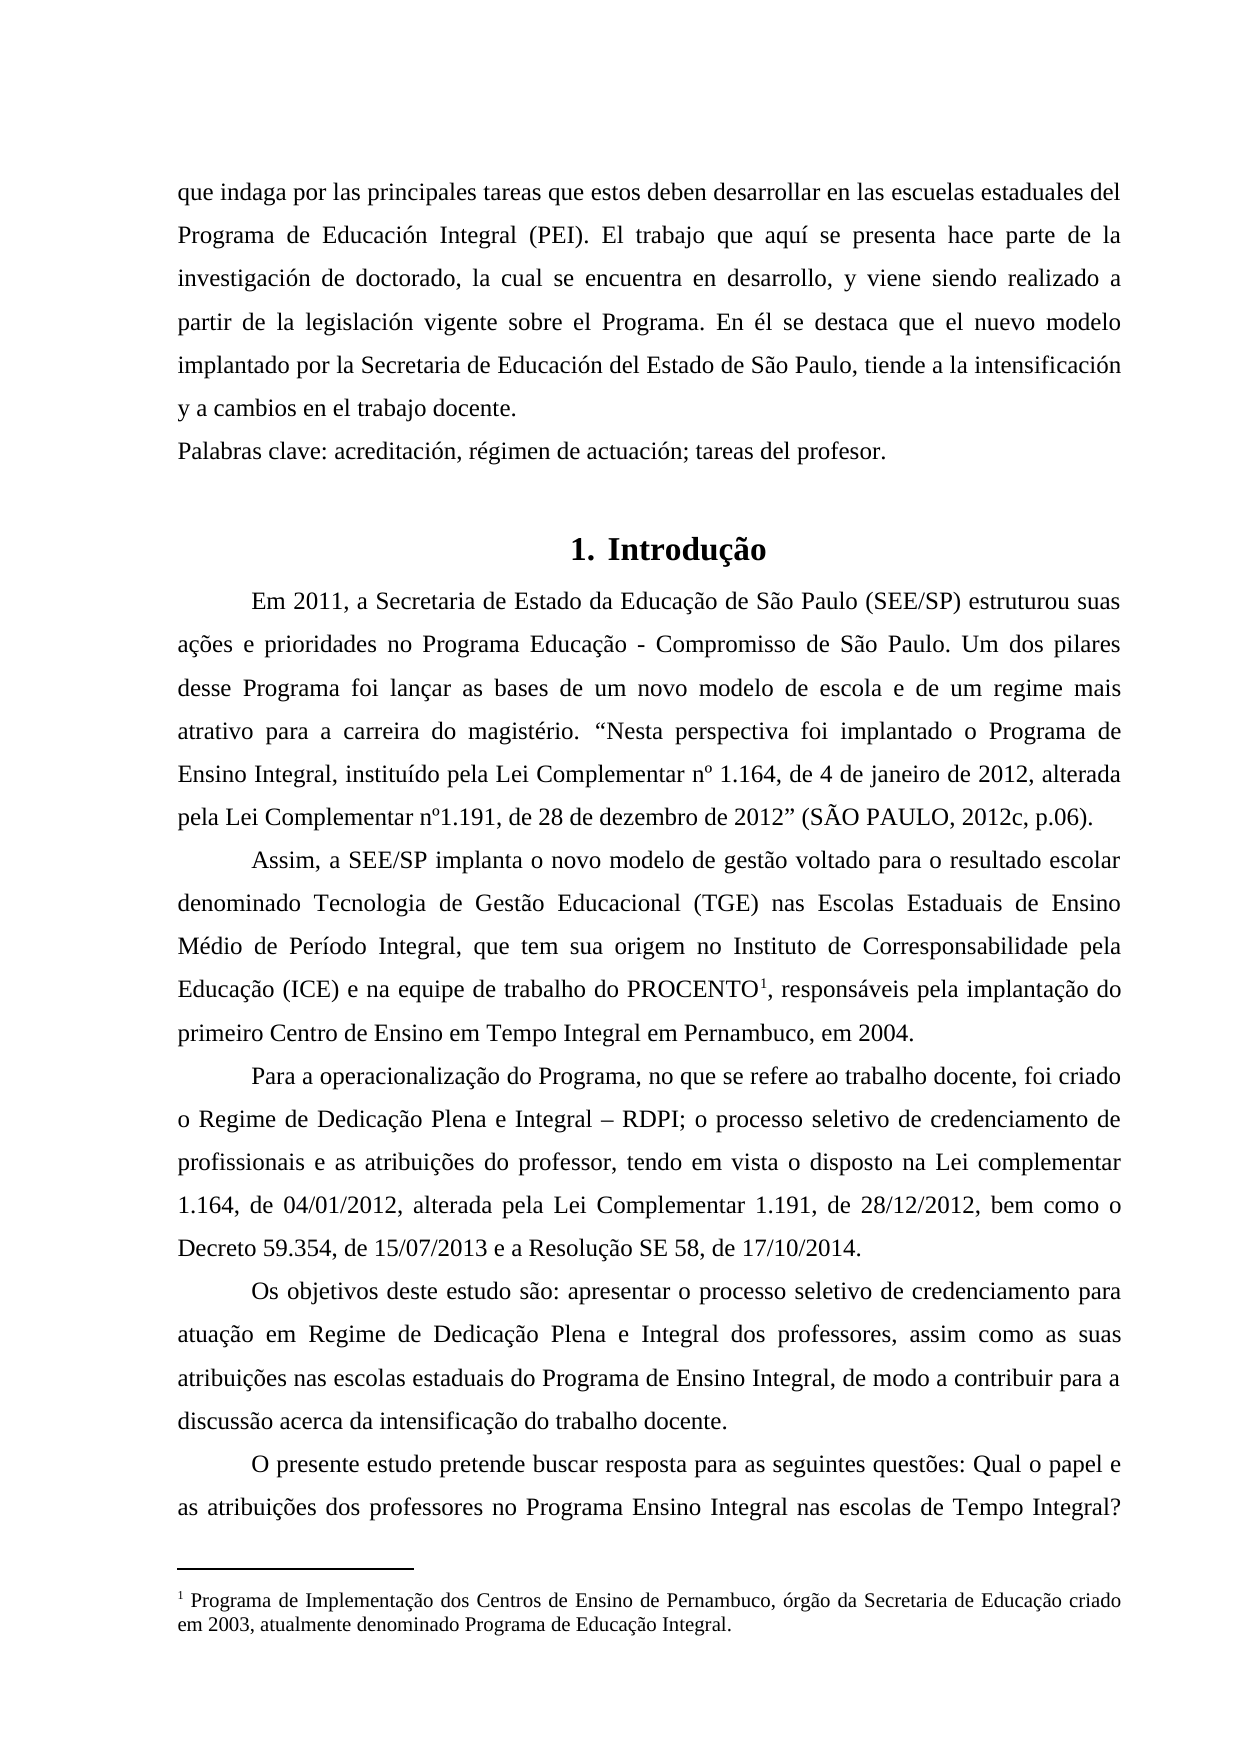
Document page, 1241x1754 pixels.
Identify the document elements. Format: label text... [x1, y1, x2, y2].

text Para a operacionalização do Programa, no que se refere ao trabalho docente, foi criado o Regime de Dedicação Plena e Integral – RDPI; o processo seletivo de credenciamento de profissionais e as atribuições do professor, tendo em vista o disposto na Lei complementar 1.164, de 04/01/2012, alterada pela Lei Complementar 1.191, de 28/12/2012, bem como o Decreto 59.354, de 15/07/2013 e a Resolução SE 58, de 17/10/2014. [177, 1061, 1122, 1262]
text Em 2011, a Secretaria de Estado da Educação de São Paulo (SEE/SP) estruturou suas ações e prioridades no Programa Educação - Compromisso de São Paulo. Um dos pilares desse Programa foi lançar as bases de um novo modelo de escola e de um regime mais atrativo para a carreira do magistério. “Nesta perspectiva foi implantado o Programa de Ensino Integral, instituído pela Lei Complementar nº 1.164, de 4 de janeiro de 2012, alterada pela Lei Complementar nº1.191, de 28 de dezembro de 2012” (SÃO PAULO, 2012c, p.06). [177, 586, 1122, 831]
text Palabras clave: acreditación, régimen de actuación; tareas del profesor. [177, 436, 1122, 465]
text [177, 1449, 1122, 1521]
text Os objetivos deste estudo são: apresentar o processo seletivo de credenciamento para atuação em Regime de Dedicação Plena e Integral dos professores, assim como as suas atribuições nas escolas estaduais do Programa de Ensino Integral, de modo a contribuir para a discussão acerca da intensificação do trabalho docente. [177, 1276, 1122, 1434]
text Assim, a SEE/SP implanta o novo modelo de gestão voltado para o resultado escolar denominado Tecnologia de Gestão Educacional (TGE) nas Escolas Estaduais de Ensino Médio de Período Integral, que tem sua origem no Instituto de Corresponsabilidade pela Educação (ICE) e na equipe de trabalho do PROCENTO, responsáveis pela implantação do primeiro Centro de Ensino em Tempo Integral em Pernambuco, em 2004. [177, 845, 1122, 1046]
list Introdução [215, 529, 1122, 568]
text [177, 177, 1122, 422]
